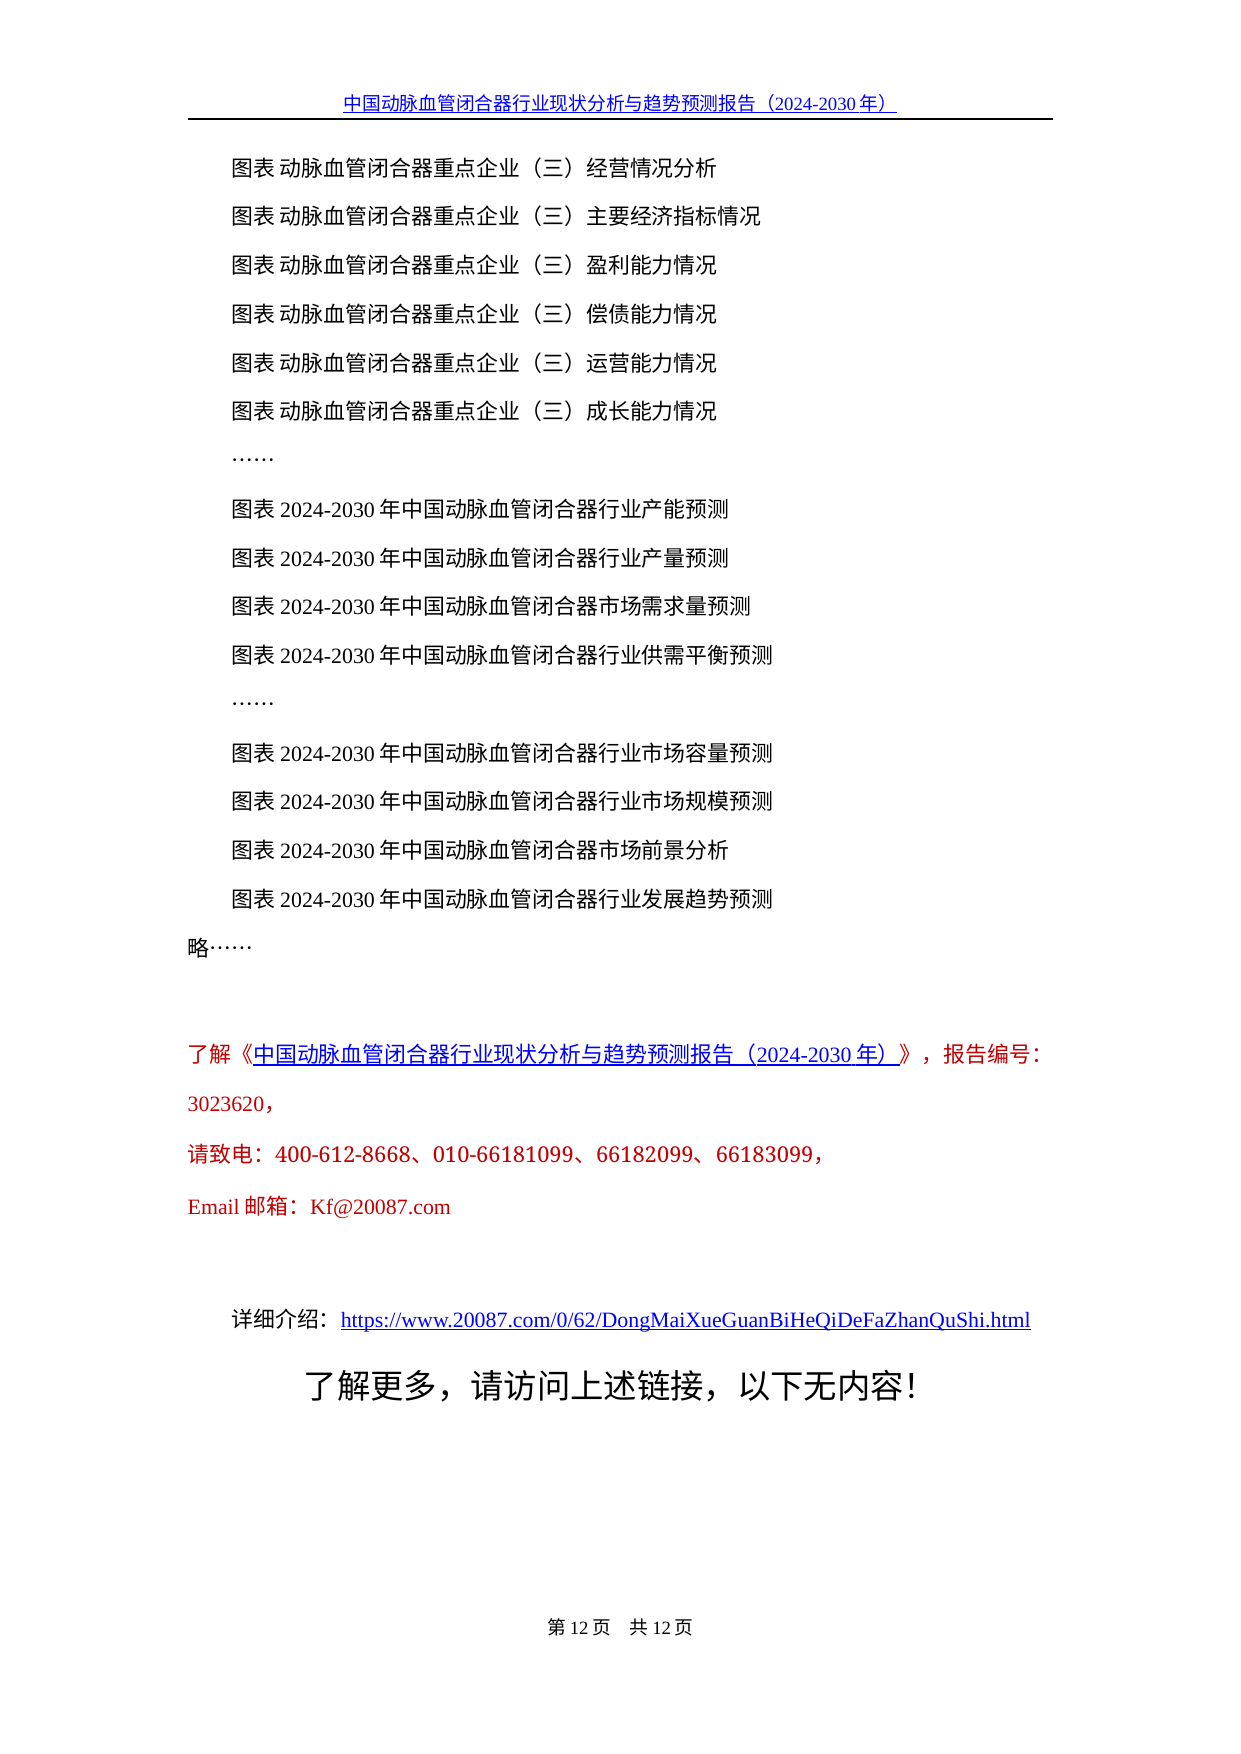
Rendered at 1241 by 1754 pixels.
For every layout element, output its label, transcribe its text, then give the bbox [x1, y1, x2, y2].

text Email邮箱：Kf@20087.com [187, 1188, 1053, 1221]
text 详细介绍：https://www.20087.com/0/62/DongMaiXueGuanBiHeQiDeFaZhanQuShi.html [187, 1301, 1053, 1334]
title 了解更多，请访问上述链接，以下无内容！ [187, 1351, 1053, 1416]
text 了解《中国动脉血管闭合器行业现状分析与趋势预测报告（2024-2030年）》，报告编号：3023620， [187, 1037, 1053, 1118]
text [187, 150, 1053, 963]
text 请致电：400-612-8668、010-66181099、66182099、66183099， [187, 1137, 1053, 1169]
